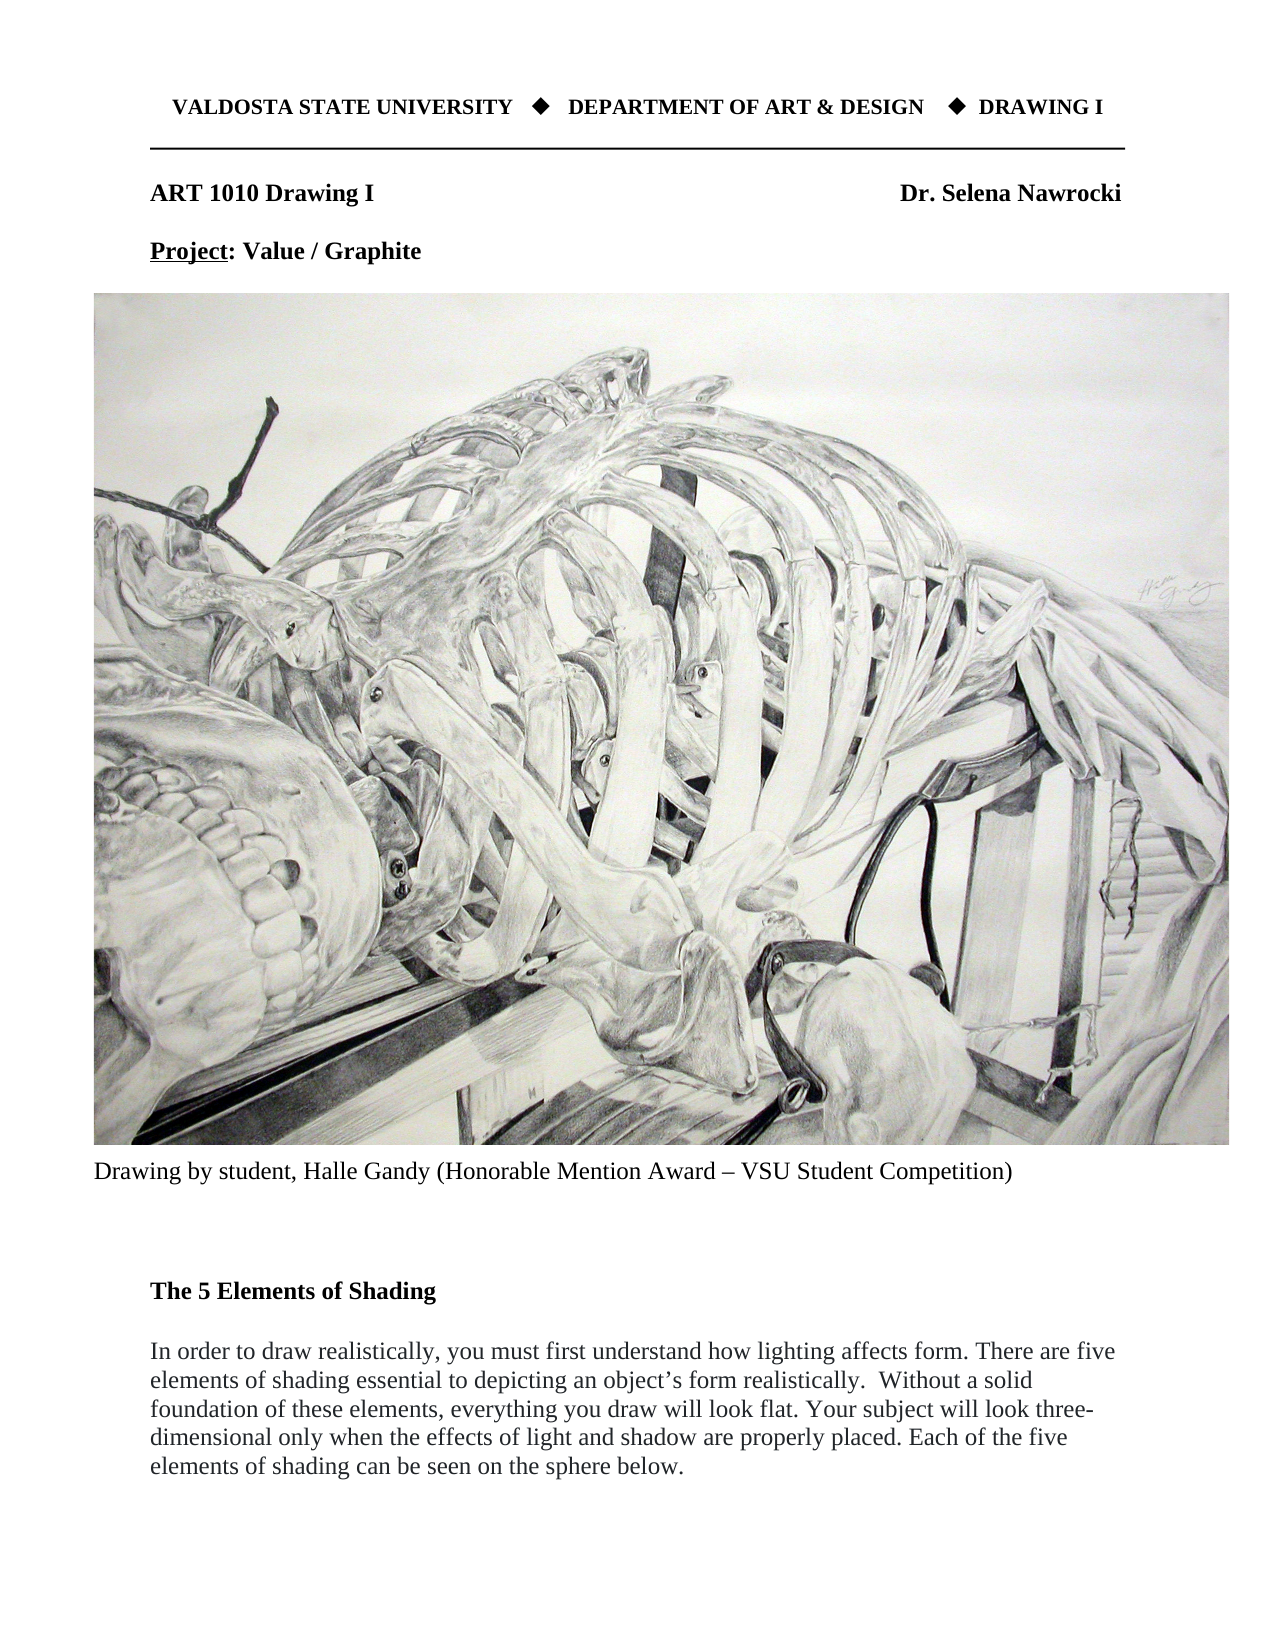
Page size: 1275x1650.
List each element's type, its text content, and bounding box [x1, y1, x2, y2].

text The 5 Elements of Shading [150, 1276, 1125, 1305]
text Project: Value / Graphite [150, 236, 1125, 265]
text In order to draw realistically, you must first understand how lighting affects form. There are five elements of shading essential to depicting an object’s form realistically. Without a solid foundation of these elements, everything you draw will look flat. Your subject will look three-dimensional only when the effects of light and shadow are properly placed. Each of the five elements of shading can be seen on the sphere below. [150, 1336, 1125, 1480]
text VALDOSTA STATE UNIVERSITY DEPARTMENT OF ART & DESIGN DRAWING I [150, 94, 1125, 119]
text ART 1010 Drawing I Dr. Selena Nawrocki [150, 178, 1125, 207]
text Drawing by student, Halle Gandy (Honorable Mention Award – VSU Student Competition) [94, 1145, 1125, 1185]
picture [93, 293, 1230, 1145]
